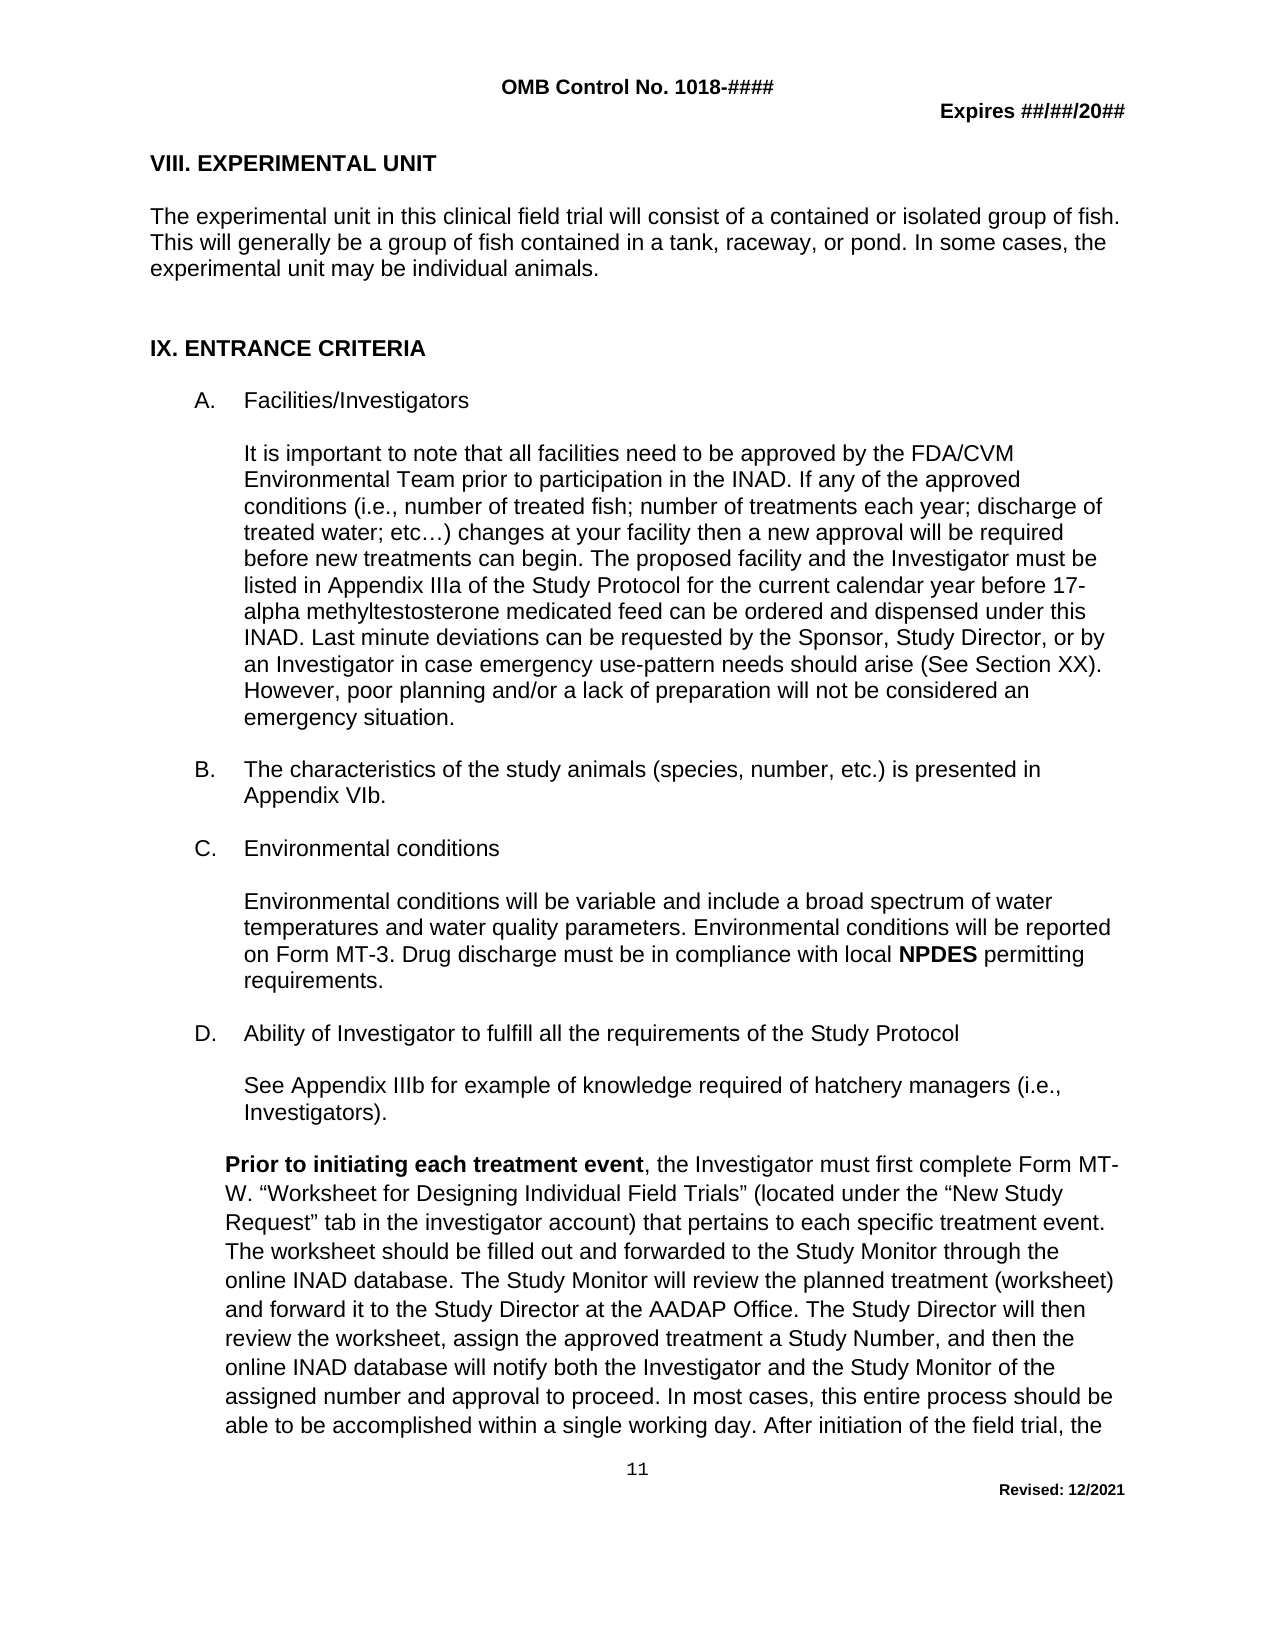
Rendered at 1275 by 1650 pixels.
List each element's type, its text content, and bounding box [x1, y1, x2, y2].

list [225, 1151, 1125, 1438]
list It is important to note that all facilities need to be approved by the FDA/CVM Environmental Team prior to participation in the INAD. If any of the approved conditions (i.e., number of treated fish; number of treatments each year; discharge of treated water; etc…) changes at your facility then a new approval will be required before new treatments can begin. The proposed facility and the Investigator must be listed in Appendix IIIa of the Study Protocol for the current calendar year before 17-alpha methyltestosterone medicated feed can be ordered and dispensed under this INAD. Last minute deviations can be requested by the Sponsor, Study Director, or by an Investigator in case emergency use-pattern needs should arise (See Section XX). However, poor planning and/or a lack of preparation will not be considered an emergency situation. [150, 440, 1125, 730]
list The experimental unit in this clinical field trial will consist of a contained or isolated group of fish. This will generally be a group of fish contained in a tank, raceway, or pond. In some cases, the experimental unit may be individual animals. [150, 203, 1125, 282]
list IX. ENTRANCE CRITERIA [150, 334, 1125, 361]
list Environmental conditions will be variable and include a broad spectrum of water temperatures and water quality parameters. Environmental conditions will be reported on Form MT-3. Drug discharge must be in compliance with local NPDES permitting requirements. [150, 888, 1125, 993]
list D. Ability of Investigator to fulfill all the requirements of the Study Protocol [150, 1020, 1125, 1046]
list C. Environmental conditions [150, 835, 1125, 862]
list See Appendix IIIb for example of knowledge required of hatchery managers (i.e., Investigators). [150, 1072, 1125, 1125]
list B. The characteristics of the study animals (species, number, etc.) is presented in Appendix VIb. [150, 756, 1125, 809]
list A. Facilities/Investigators [150, 387, 1125, 413]
list VIII. EXPERIMENTAL UNIT [150, 150, 1125, 176]
